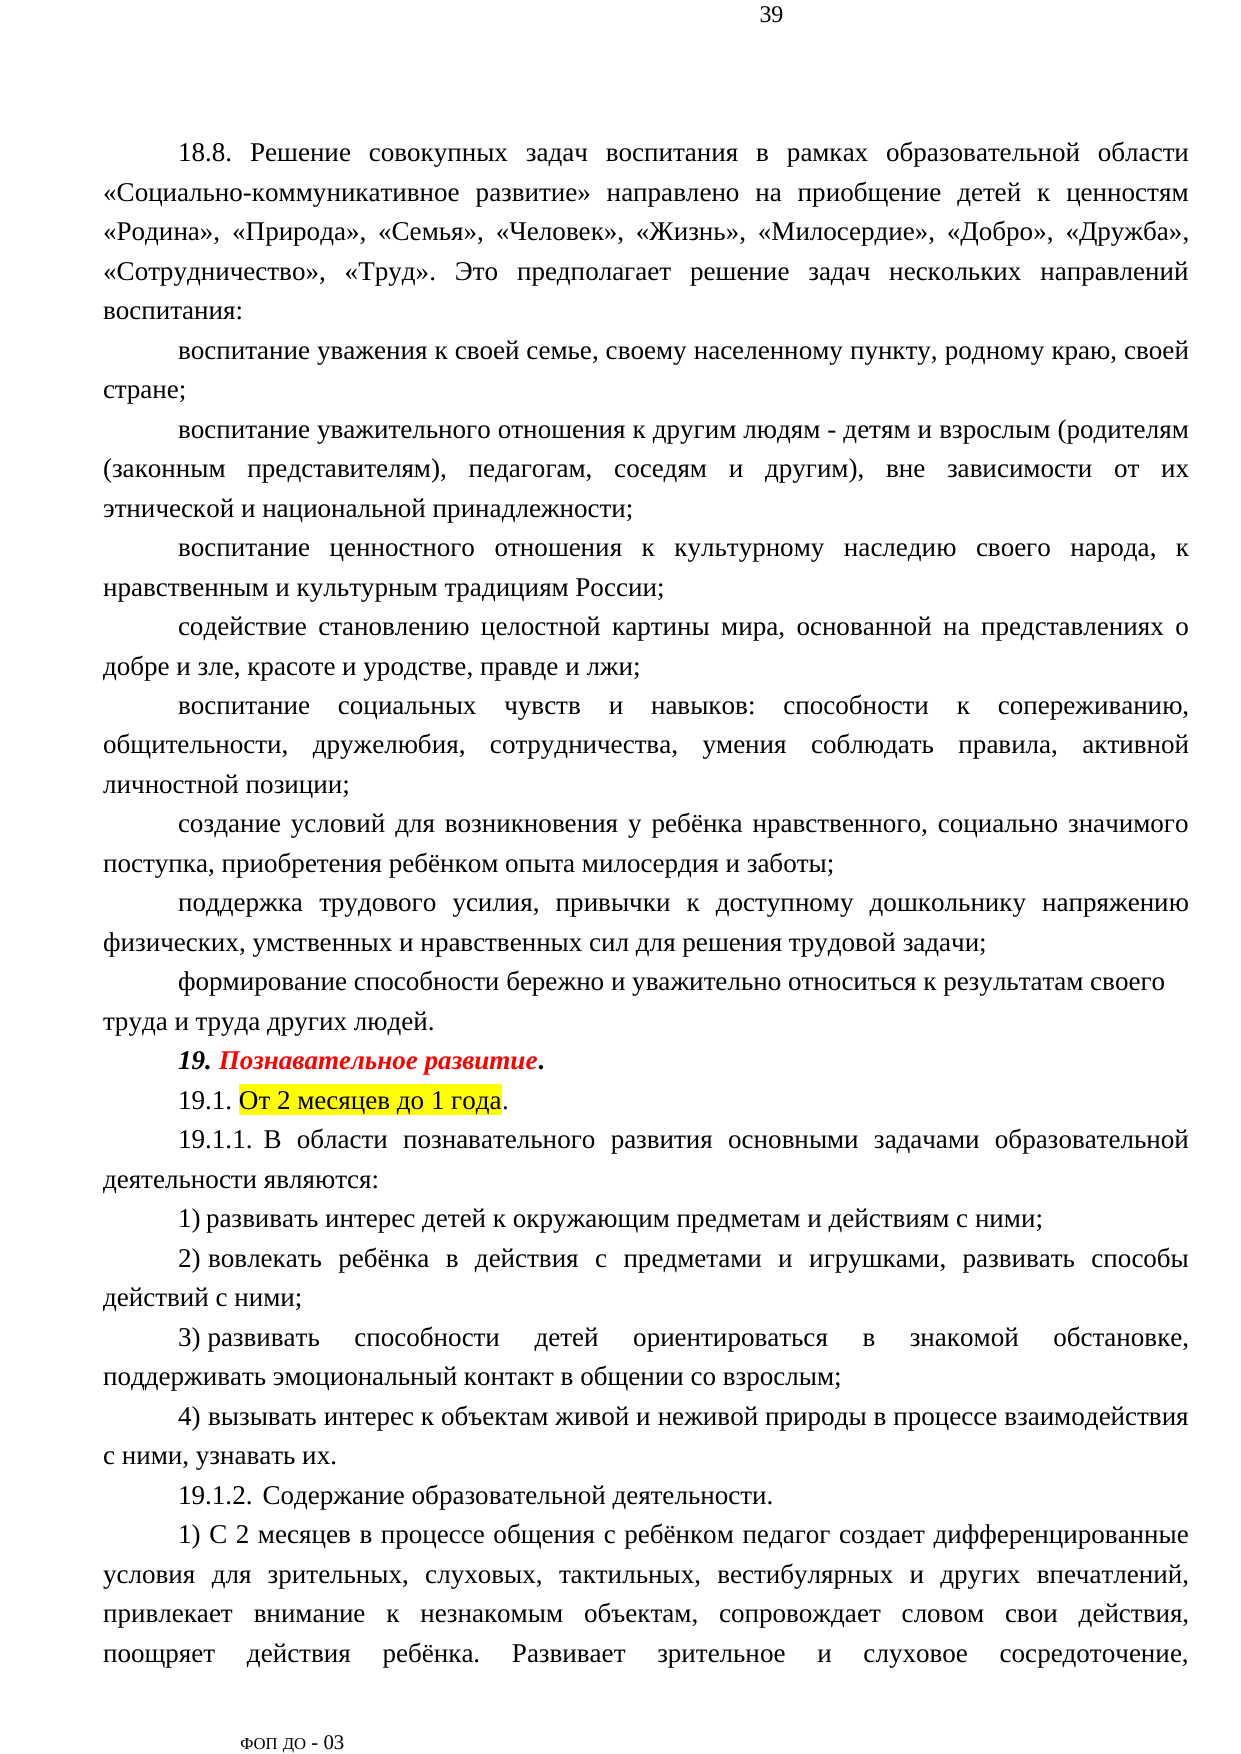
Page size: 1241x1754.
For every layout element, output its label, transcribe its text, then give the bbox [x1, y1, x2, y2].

text поддержка трудового усилия, привычки к доступному дошкольнику напряжению физических, умственных и нравственных сил для решения трудовой задачи; [103, 880, 1190, 959]
text формирование способности бережно и уважительно относиться к результатам своего труда и труда других людей. [103, 959, 1190, 1038]
list В области познавательного развития основными задачами образовательной деятельности являются: [103, 1117, 1190, 1196]
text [103, 1512, 1190, 1670]
text воспитание социальных чувств и навыков: способности к сопереживанию, общительности, дружелюбия, сотрудничества, умения соблюдать правила, активной личностной позиции; [103, 683, 1190, 801]
text создание условий для возникновения у ребёнка нравственного, социально значимого поступка, приобретения ребёнком опыта милосердия и заботы; [103, 801, 1190, 880]
list развивать интерес детей к окружающим предметам и действиям с ними; [103, 1196, 1192, 1236]
text воспитание уважительного отношения к другим людям - детям и взрослым (родителям (законным представителям), педагогам, соседям и другим), вне зависимости от их этнической и национальной принадлежности; [103, 407, 1190, 525]
list развивать способности детей ориентироваться в знакомой обстановке, поддерживать эмоциональный контакт в общении со взрослым; [103, 1314, 1190, 1393]
list вызывать интерес к объектам живой и неживой природы в процессе взаимодействия с ними, узнавать их. [103, 1393, 1190, 1472]
text 19.1. От 2 месяцев до 1 года. [103, 1078, 1190, 1117]
text 19. Познавательное развитие. [103, 1038, 1190, 1078]
list вовлекать ребёнка в действия с предметами и игрушками, развивать способы действий с ними; [103, 1236, 1190, 1314]
text 18.8. Решение совокупных задач воспитания в рамках образовательной области «Социально-коммуникативное развитие» направлено на приобщение детей к ценностям «Родина», «Природа», «Семья», «Человек», «Жизнь», «Милосердие», «Добро», «Дружба», «Сотрудничество», «Труд». Это предполагает решение задач нескольких направлений воспитания: [103, 130, 1190, 328]
list Содержание образовательной деятельности. [103, 1472, 1192, 1512]
text воспитание ценностного отношения к культурному наследию своего народа, к нравственным и культурным традициям России; [103, 525, 1190, 604]
text воспитание уважения к своей семье, своему населенному пункту, родному краю, своей стране; [103, 328, 1190, 407]
text содействие становлению целостной картины мира, основанной на представлениях о добре и зле, красоте и уродстве, правде и лжи; [103, 604, 1190, 683]
